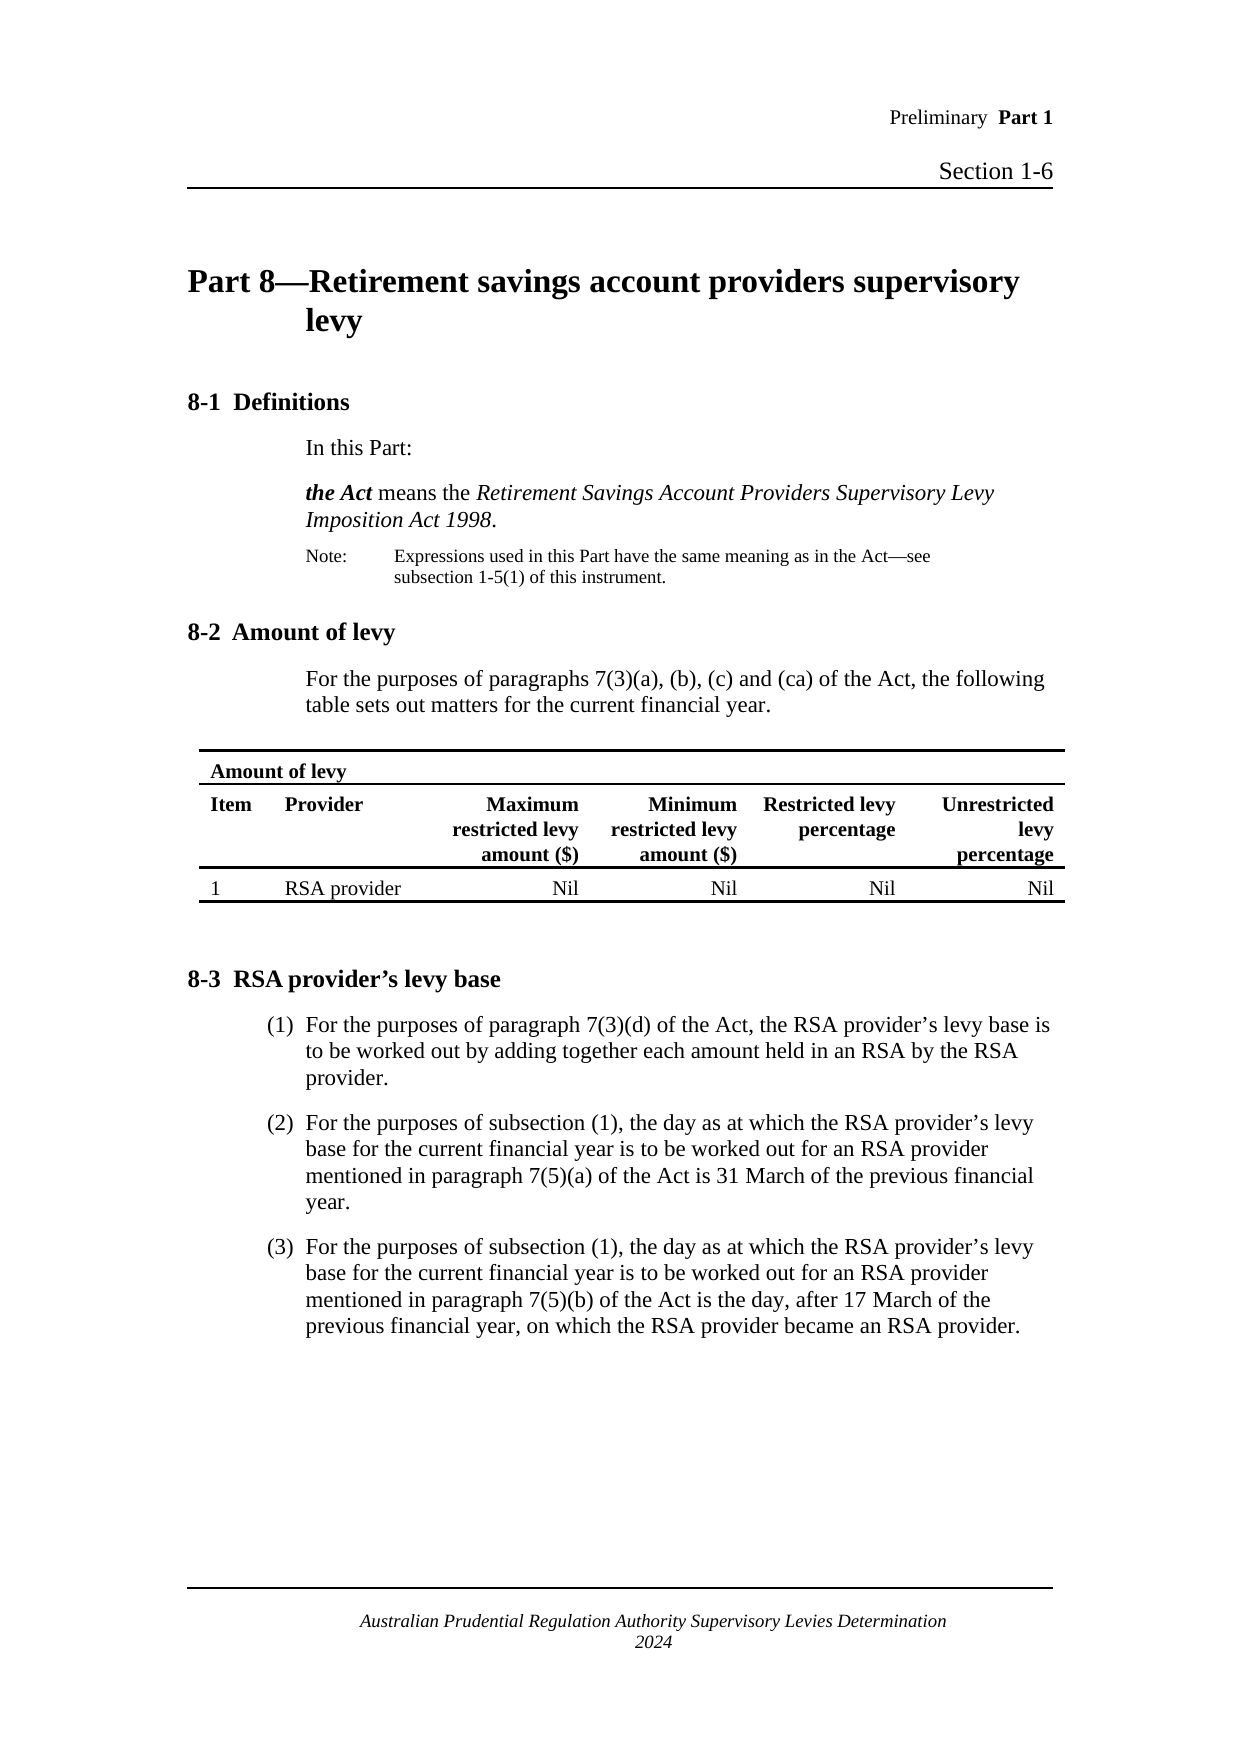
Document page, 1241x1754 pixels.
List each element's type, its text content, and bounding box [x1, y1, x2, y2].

table_cell Nil [748, 869, 907, 900]
table_cell Item [199, 785, 273, 866]
text Note: Expressions used in this Part have the same meaning as in the Act—see subsection 1-5(1) of this instrument. [305, 545, 1053, 588]
text (1) For the purposes of paragraph 7(3)(d) of the Act, the RSA provider’s levy base is to be worked out by adding together each amount held in an RSA by the RSA provider. [187, 1011, 1053, 1090]
text 8-3 RSA provider’s levy base [187, 964, 1053, 992]
text Part 8—Retirement savings account providers supervisory levy [187, 262, 1053, 338]
table_cell RSA provider [273, 869, 432, 900]
text In this Part: [187, 434, 1053, 461]
text the Act means the Retirement Savings Account Providers Supervisory Levy Imposition Act 1998. [305, 479, 1053, 532]
table_cell Restricted levy percentage [748, 785, 907, 866]
text 8-1 Definitions [187, 387, 1053, 416]
table_cell Provider [273, 785, 432, 866]
table_cell 1 [199, 869, 273, 900]
table_cell Minimum restricted levy amount ($) [590, 785, 748, 866]
table_cell Nil [907, 869, 1065, 900]
text (2) For the purposes of subsection (1), the day as at which the RSA provider’s levy base for the current financial year is to be worked out for an RSA provider mentioned in paragraph 7(5)(a) of the Act is 31 March of the previous financial year. [187, 1109, 1053, 1214]
table_header Amount of levy [199, 752, 1065, 783]
table_cell Nil [432, 869, 590, 900]
table_cell Unrestricted levy percentage [907, 785, 1065, 866]
table_cell Maximum restricted levy amount ($) [432, 785, 590, 866]
text For the purposes of paragraphs 7(3)(a), (b), (c) and (ca) of the Act, the following table sets out matters for the current financial year. [187, 664, 1053, 717]
table_cell Nil [590, 869, 748, 900]
text (3) For the purposes of subsection (1), the day as at which the RSA provider’s levy base for the current financial year is to be worked out for an RSA provider mentioned in paragraph 7(5)(b) of the Act is the day, after 17 March of the previous financial year, on which the RSA provider became an RSA provider. [187, 1233, 1053, 1338]
text 8-2 Amount of levy [187, 617, 1053, 646]
